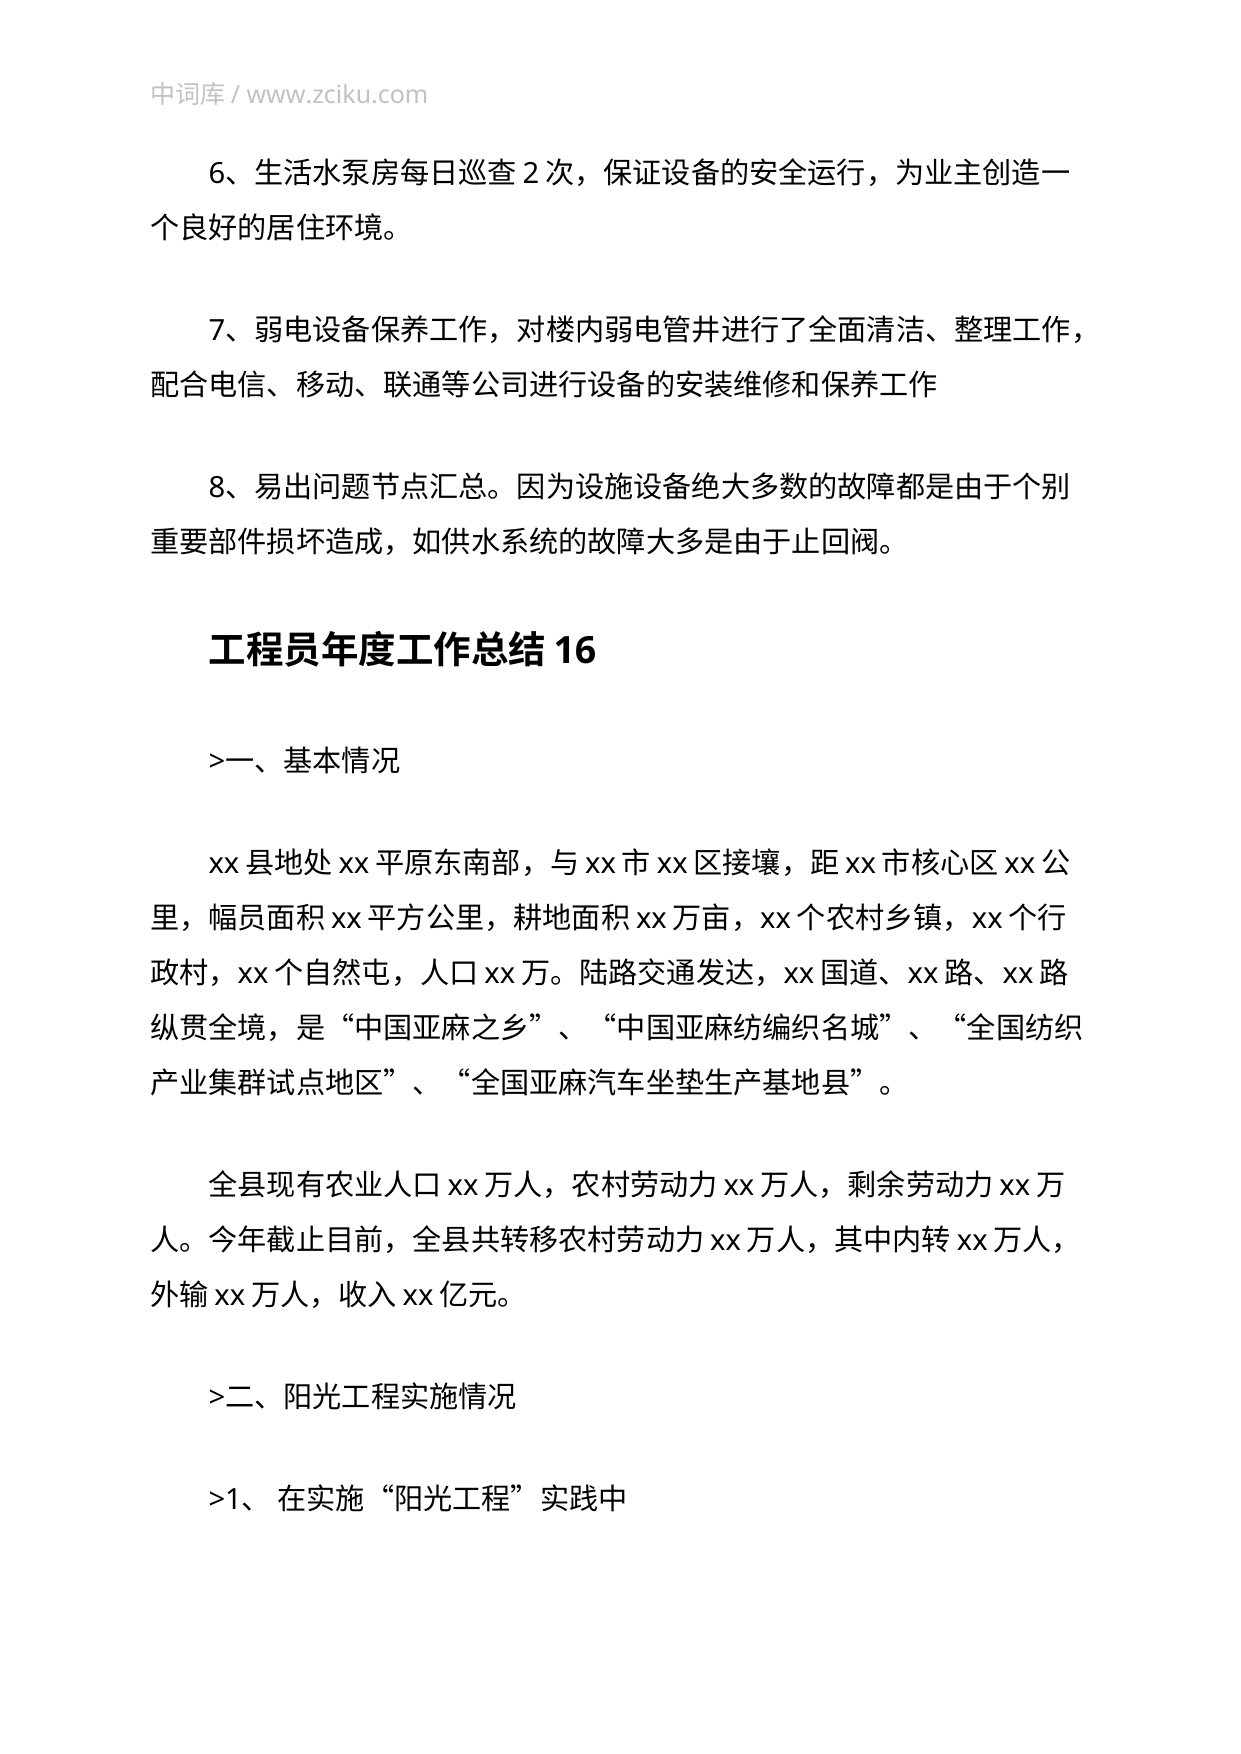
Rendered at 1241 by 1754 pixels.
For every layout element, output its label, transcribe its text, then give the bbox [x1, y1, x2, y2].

text 全县现有农业人口xx万人，农村劳动力xx万人，剩余劳动力xx万人。今年截止目前，全县共转移农村劳动力xx万人，其中内转xx万人，外输xx万人，收入xx亿元。 [150, 1162, 1090, 1314]
text >二、阳光工程实施情况 [150, 1373, 1090, 1416]
text >一、基本情况 [150, 738, 1090, 780]
text 工程员年度工作总结16 [150, 620, 1090, 675]
text 6、生活水泵房每日巡查2次，保证设备的安全运行，为业主创造一个良好的居住环境。 [150, 150, 1090, 247]
text xx县地处xx平原东南部，与xx市xx区接壤，距xx市核心区xx公里，幅员面积xx平方公里，耕地面积xx万亩，xx个农村乡镇，xx个行政村，xx个自然屯，人口xx万。陆路交通发达，xx国道、xx路、xx路纵贯全境，是“中国亚麻之乡”、“中国亚麻纺编织名城”、“全国纺织产业集群试点地区”、“全国亚麻汽车坐垫生产基地县”。 [150, 840, 1090, 1102]
text >1、 在实施“阳光工程”实践中 [150, 1476, 1090, 1518]
text 8、易出问题节点汇总。因为设施设备绝大多数的故障都是由于个别重要部件损坏造成，如供水系统的故障大多是由于止回阀。 [150, 463, 1090, 561]
text 7、弱电设备保养工作，对楼内弱电管井进行了全面清洁、整理工作，配合电信、移动、联通等公司进行设备的安装维修和保养工作 [150, 307, 1090, 404]
